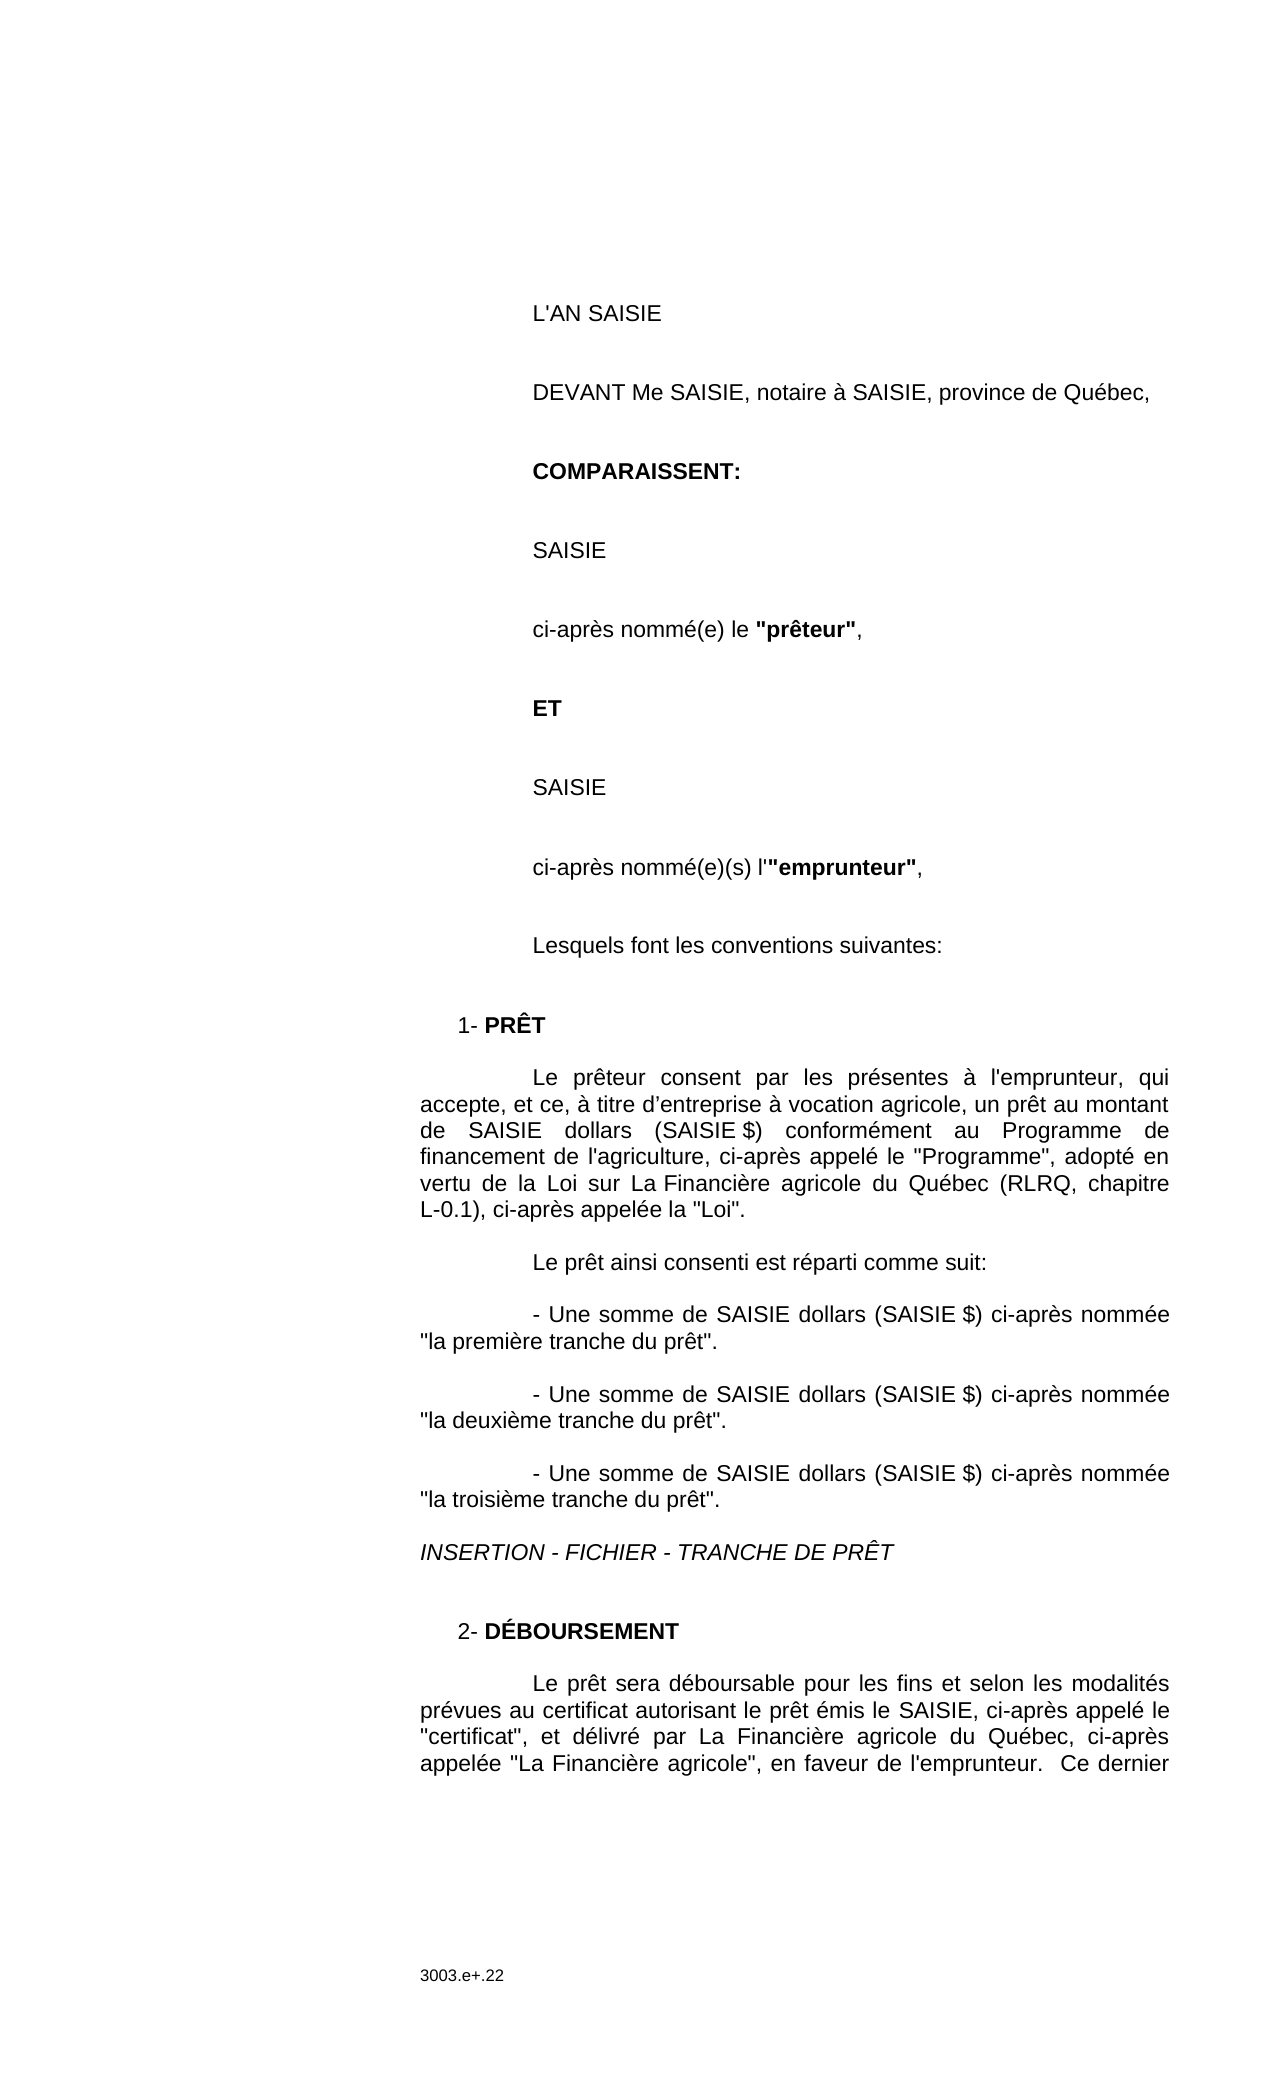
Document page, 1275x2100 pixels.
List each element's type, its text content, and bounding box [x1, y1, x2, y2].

text SAISIE [420, 537, 1170, 563]
text - Une somme de SAISIE dollars (SAISIE $) ci-après nommée "la première tranche du prêt". [420, 1301, 1170, 1354]
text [420, 1670, 1170, 1776]
text SAISIE [420, 774, 1170, 801]
text Le prêt ainsi consenti est réparti comme suit: [420, 1249, 1170, 1275]
text 2- DÉBOURSEMENT [457, 1618, 1170, 1644]
text ci-après nommé(e)(s) l'"emprunteur", [495, 853, 1170, 880]
text COMPARAISSENT: [495, 458, 1170, 484]
text ci-après nommé(e) le "prêteur", [495, 616, 1170, 643]
text ET [495, 695, 1170, 722]
text Le prêteur consent par les présentes à l'emprunteur, qui accepte, et ce, à titre d’entreprise à vocation agricole, un prêt au montant de SAISIE dollars (SAISIE $) conformément au Programme de financement de l'agriculture, ci-après appelé le "Programme", adopté en vertu de la Loi sur La Financière agricole du Québec (RLRQ, chapitre L-0.1), ci-après appelée la "Loi". [420, 1064, 1170, 1222]
text Lesquels font les conventions suivantes: [495, 932, 1170, 959]
text INSERTION - FICHIER - TRANCHE DE PRÊT [420, 1539, 1170, 1565]
text 1- PRÊT [420, 1012, 1170, 1038]
text - Une somme de SAISIE dollars (SAISIE $) ci-après nommée "la troisième tranche du prêt". [420, 1459, 1170, 1512]
text - Une somme de SAISIE dollars (SAISIE $) ci-après nommée "la deuxième tranche du prêt". [420, 1381, 1170, 1433]
text L'AN SAISIE [420, 300, 1170, 326]
text DEVANT Me SAISIE, notaire à SAISIE, province de Québec, [420, 379, 1170, 405]
